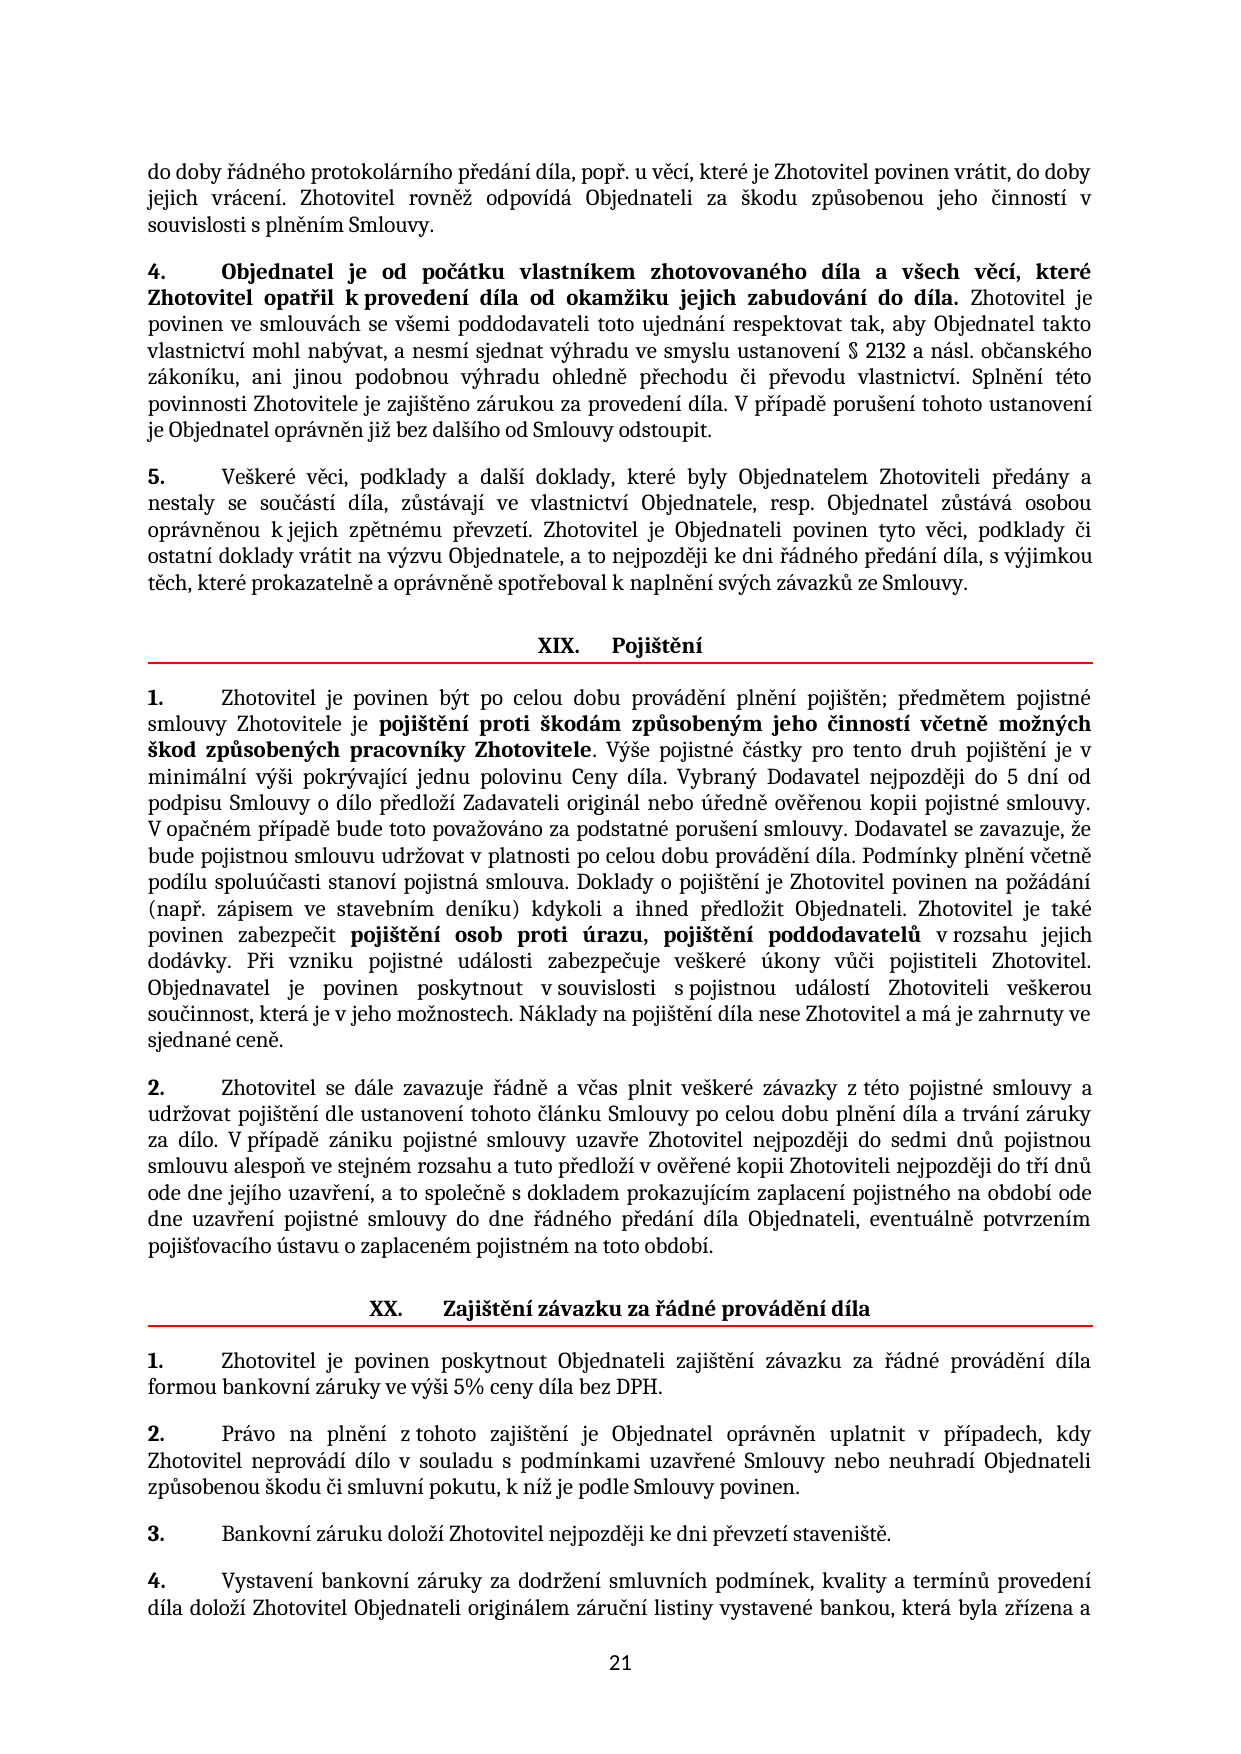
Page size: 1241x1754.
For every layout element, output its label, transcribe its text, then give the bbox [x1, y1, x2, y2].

subtitle Veškeré věci, podklady a další doklady, které byly Objednatelem Zhotoviteli předány a nestaly se součástí díla, zůstávají ve vlastnictví Objednatele, resp. Objednatel zůstává osobou oprávněnou k jejich zpětnému převzetí. Zhotovitel je Objednateli povinen tyto věci, podklady či ostatní doklady vrátit na výzvu Objednatele, a to nejpozději ke dni řádného předání díla, s výjimkou těch, které prokazatelně a oprávněně spotřeboval k naplnění svých závazků ze Smlouvy. [148, 464, 1093, 596]
subtitle Zajištění závazku za řádné provádění díla [148, 1296, 1093, 1325]
subtitle Bankovní záruku doloží Zhotovitel nejpozději ke dni převzetí staveniště. [148, 1521, 1093, 1547]
subtitle Právo na plnění z tohoto zajištění je Objednatel oprávněn uplatnit v případech, kdy Zhotovitel neprovádí dílo v souladu s podmínkami uzavřené Smlouvy nebo neuhradí Objednateli způsobenou škodu či smluvní pokutu, k níž je podle Smlouvy povinen. [148, 1421, 1093, 1500]
subtitle Zhotovitel je povinen poskytnout Objednateli zajištění závazku za řádné provádění díla formou bankovní záruky ve výši 5% ceny díla bez DPH. [148, 1348, 1093, 1400]
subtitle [148, 1568, 1093, 1621]
subtitle Objednatel je od počátku vlastníkem zhotovovaného díla a všech věcí, které Zhotovitel opatřil k provedení díla od okamžiku jejich zabudování do díla. Zhotovitel je povinen ve smlouvách se všemi poddodavateli toto ujednání respektovat tak, aby Objednatel takto vlastnictví mohl nabývat, a nesmí sjednat výhradu ve smyslu ustanovení § 2132 a násl. občanského zákoníku, ani jinou podobnou výhradu ohledně přechodu či převodu vlastnictví. Splnění této povinnosti Zhotovitele je zajištěno zárukou za provedení díla. V případě porušení tohoto ustanovení je Objednatel oprávněn již bez dalšího od Smlouvy odstoupit. [148, 258, 1093, 443]
subtitle Pojištění [148, 633, 1093, 662]
subtitle Zhotovitel je povinen být po celou dobu provádění plnění pojištěn; předmětem pojistné smlouvy Zhotovitele je pojištění proti škodám způsobeným jeho činností včetně možných škod způsobených pracovníky Zhotovitele. Výše pojistné částky pro tento druh pojištění je v minimální výši pokrývající jednu polovinu Ceny díla. Vybraný Dodavatel nejpozději do 5 dní od podpisu Smlouvy o dílo předloží Zadavateli originál nebo úředně ověřenou kopii pojistné smlouvy. V opačném případě bude toto považováno za podstatné porušení smlouvy. Dodavatel se zavazuje, že bude pojistnou smlouvu udržovat v platnosti po celou dobu provádění díla. Podmínky plnění včetně podílu spoluúčasti stanoví pojistná smlouva. Doklady o pojištění je Zhotovitel povinen na požádání (např. zápisem ve stavebním deníku) kdykoli a ihned předložit Objednateli. Zhotovitel je také povinen zabezpečit pojištění osob proti úrazu, pojištění poddodavatelů v rozsahu jejich dodávky. Při vzniku pojistné události zabezpečuje veškeré úkony vůči pojistiteli Zhotovitel. Objednavatel je povinen poskytnout v souvislosti s pojistnou událostí Zhotoviteli veškerou součinnost, která je v jeho možnostech. Náklady na pojištění díla nese Zhotovitel a má je zahrnuty ve sjednané ceně. [148, 684, 1093, 1053]
subtitle Zhotovitel se dále zavazuje řádně a včas plnit veškeré závazky z této pojistné smlouvy a udržovat pojištění dle ustanovení tohoto článku Smlouvy po celou dobu plnění díla a trvání záruky za dílo. V případě zániku pojistné smlouvy uzavře Zhotovitel nejpozději do sedmi dnů pojistnou smlouvu alespoň ve stejném rozsahu a tuto předloží v ověřené kopii Zhotoviteli nejpozději do tří dnů ode dne jejího uzavření, a to společně s dokladem prokazujícím zaplacení pojistného na období ode dne uzavření pojistné smlouvy do dne řádného předání díla Objednateli, eventuálně potvrzením pojišťovacího ústavu o zaplaceném pojistném na toto období. [148, 1074, 1093, 1259]
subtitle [148, 159, 1093, 238]
